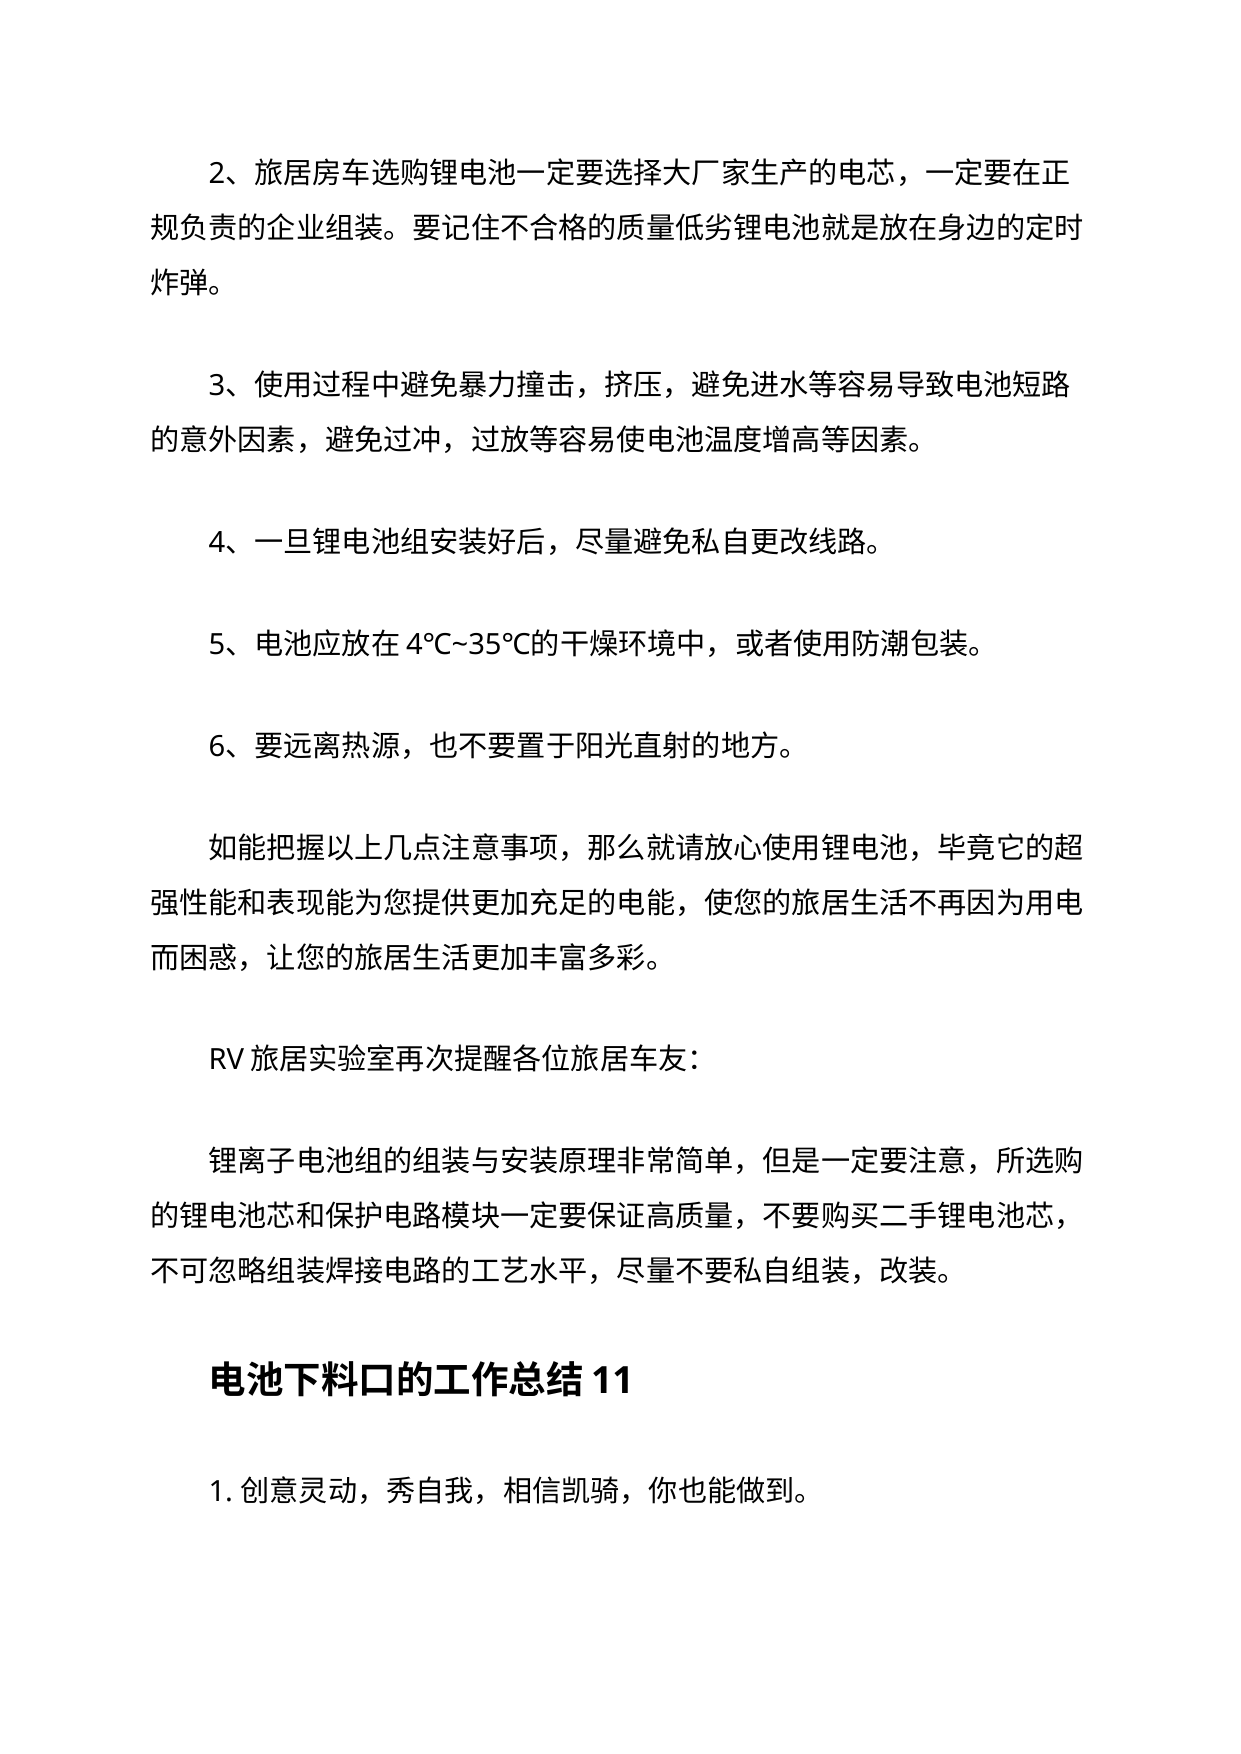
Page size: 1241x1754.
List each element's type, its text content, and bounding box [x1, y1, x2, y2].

text 锂离子电池组的组装与安装原理非常简单，但是一定要注意，所选购的锂电池芯和保护电路模块一定要保证高质量，不要购买二手锂电池芯，不可忽略组装焊接电路的工艺水平，尽量不要私自组装，改装。 [150, 1138, 1090, 1290]
text 3、使用过程中避免暴力撞击，挤压，避免进水等容易导致电池短路的意外因素，避免过冲，过放等容易使电池温度增高等因素。 [150, 362, 1090, 459]
text 4、一旦锂电池组安装好后，尽量避免私自更改线路。 [150, 518, 1090, 561]
text 如能把握以上几点注意事项，那么就请放心使用锂电池，毕竟它的超强性能和表现能为您提供更加充足的电能，使您的旅居生活不再因为用电而困惑，让您的旅居生活更加丰富多彩。 [150, 824, 1090, 976]
text 5、电池应放在4℃~35℃的干燥环境中，或者使用防潮包装。 [150, 620, 1090, 663]
text 6、要远离热源，也不要置于阳光直射的地方。 [150, 722, 1090, 765]
text 电池下料口的工作总结11 [150, 1349, 1090, 1404]
text RV旅居实验室再次提醒各位旅居车友： [150, 1036, 1090, 1078]
text 1. 创意灵动，秀自我，相信凯骑，你也能做到。 [150, 1467, 1090, 1509]
text 2、旅居房车选购锂电池一定要选择大厂家生产的电芯，一定要在正规负责的企业组装。要记住不合格的质量低劣锂电池就是放在身边的定时炸弹。 [150, 150, 1090, 302]
